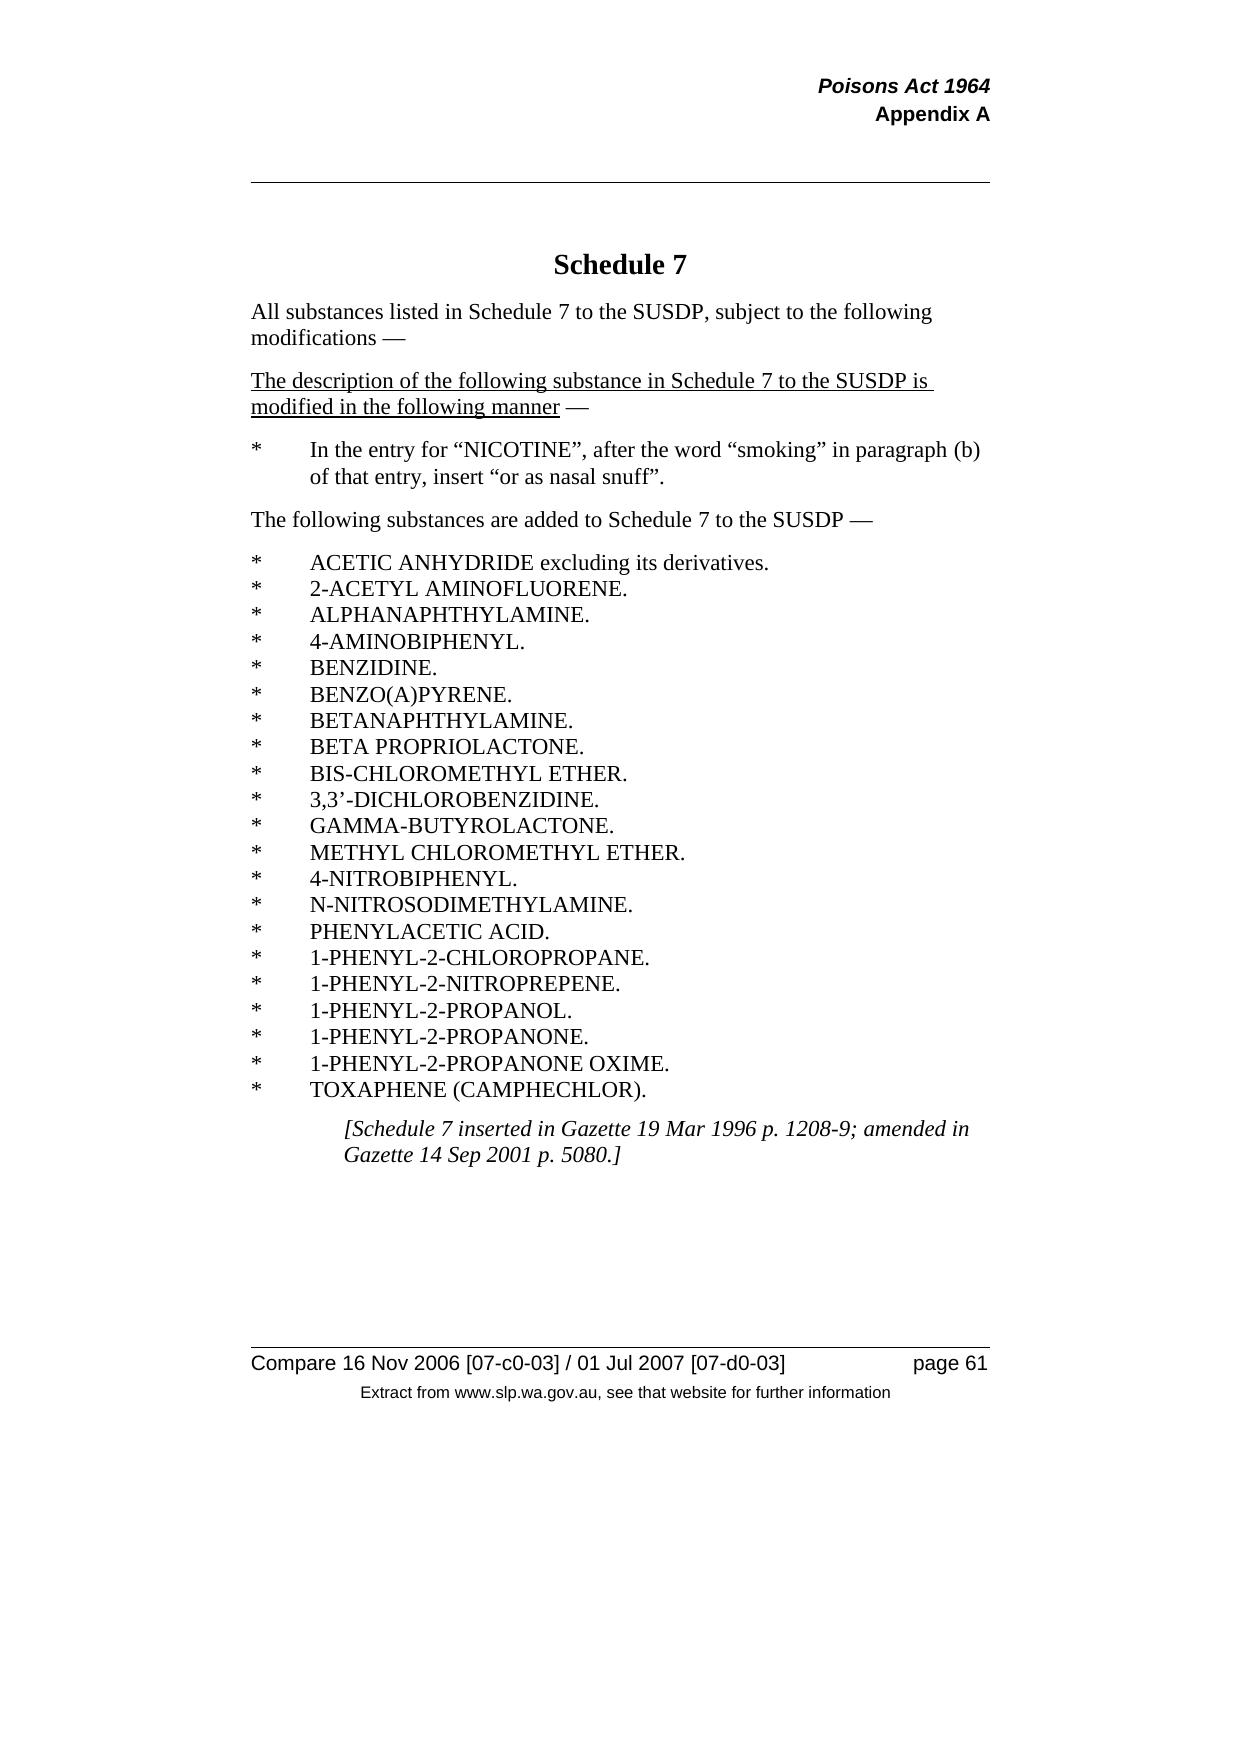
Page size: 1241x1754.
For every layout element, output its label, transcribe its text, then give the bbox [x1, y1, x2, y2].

text The following substances are added to Schedule 7 to the SUSDP — [251, 506, 990, 532]
text * 1-PHENYL-2-CHLOROPROPANE. [251, 944, 990, 971]
text * N-NITROSODIMETHYLAMINE. [251, 891, 990, 918]
text * ALPHANAPHTHYLAMINE. [251, 602, 990, 628]
text * 3,3’-DICHLOROBENZIDINE. [251, 786, 990, 812]
text * 1-PHENYL-2-NITROPREPENE. [251, 971, 990, 997]
text * 4-AMINOBIPHENYL. [251, 628, 990, 654]
text * 1-PHENYL-2-PROPANONE OXIME. [251, 1049, 990, 1076]
text All substances listed in Schedule 7 to the SUSDP, subject to the following modifications — [251, 298, 990, 350]
text [Schedule 7 inserted in Gazette 19 Mar 1996 p. 1208-9; amended in Gazette 14 Sep 2001 p. 5080.] [251, 1115, 990, 1167]
text * BETANAPHTHYLAMINE. [251, 707, 990, 733]
text The description of the following substance in Schedule 7 to the SUSDP is modified in the following manner — [251, 367, 990, 420]
text * BENZIDINE. [251, 654, 990, 681]
text * GAMMA-BUTYROLACTONE. [251, 812, 990, 839]
text * BIS-CHLOROMETHYL ETHER. [251, 760, 990, 786]
text * BENZO(A)PYRENE. [251, 681, 990, 707]
text * METHYL CHLOROMETHYL ETHER. [251, 839, 990, 865]
text * ACETIC ANHYDRIDE excluding its derivatives. [251, 549, 990, 575]
text * BETA PROPRIOLACTONE. [251, 733, 990, 760]
subtitle Schedule 7 [251, 247, 990, 281]
text * 4-NITROBIPHENYL. [251, 865, 990, 891]
text * 1-PHENYL-2-PROPANOL. [251, 997, 990, 1023]
text * 1-PHENYL-2-PROPANONE. [251, 1023, 990, 1049]
text * In the entry for “NICOTINE”, after the word “smoking” in paragraph (b) of that entry, insert “or as nasal snuff”. [251, 436, 990, 489]
text * 2-ACETYL AMINOFLUORENE. [251, 575, 990, 602]
text * TOXAPHENE (CAMPHECHLOR). [251, 1076, 990, 1102]
text * PHENYLACETIC ACID. [251, 918, 990, 944]
